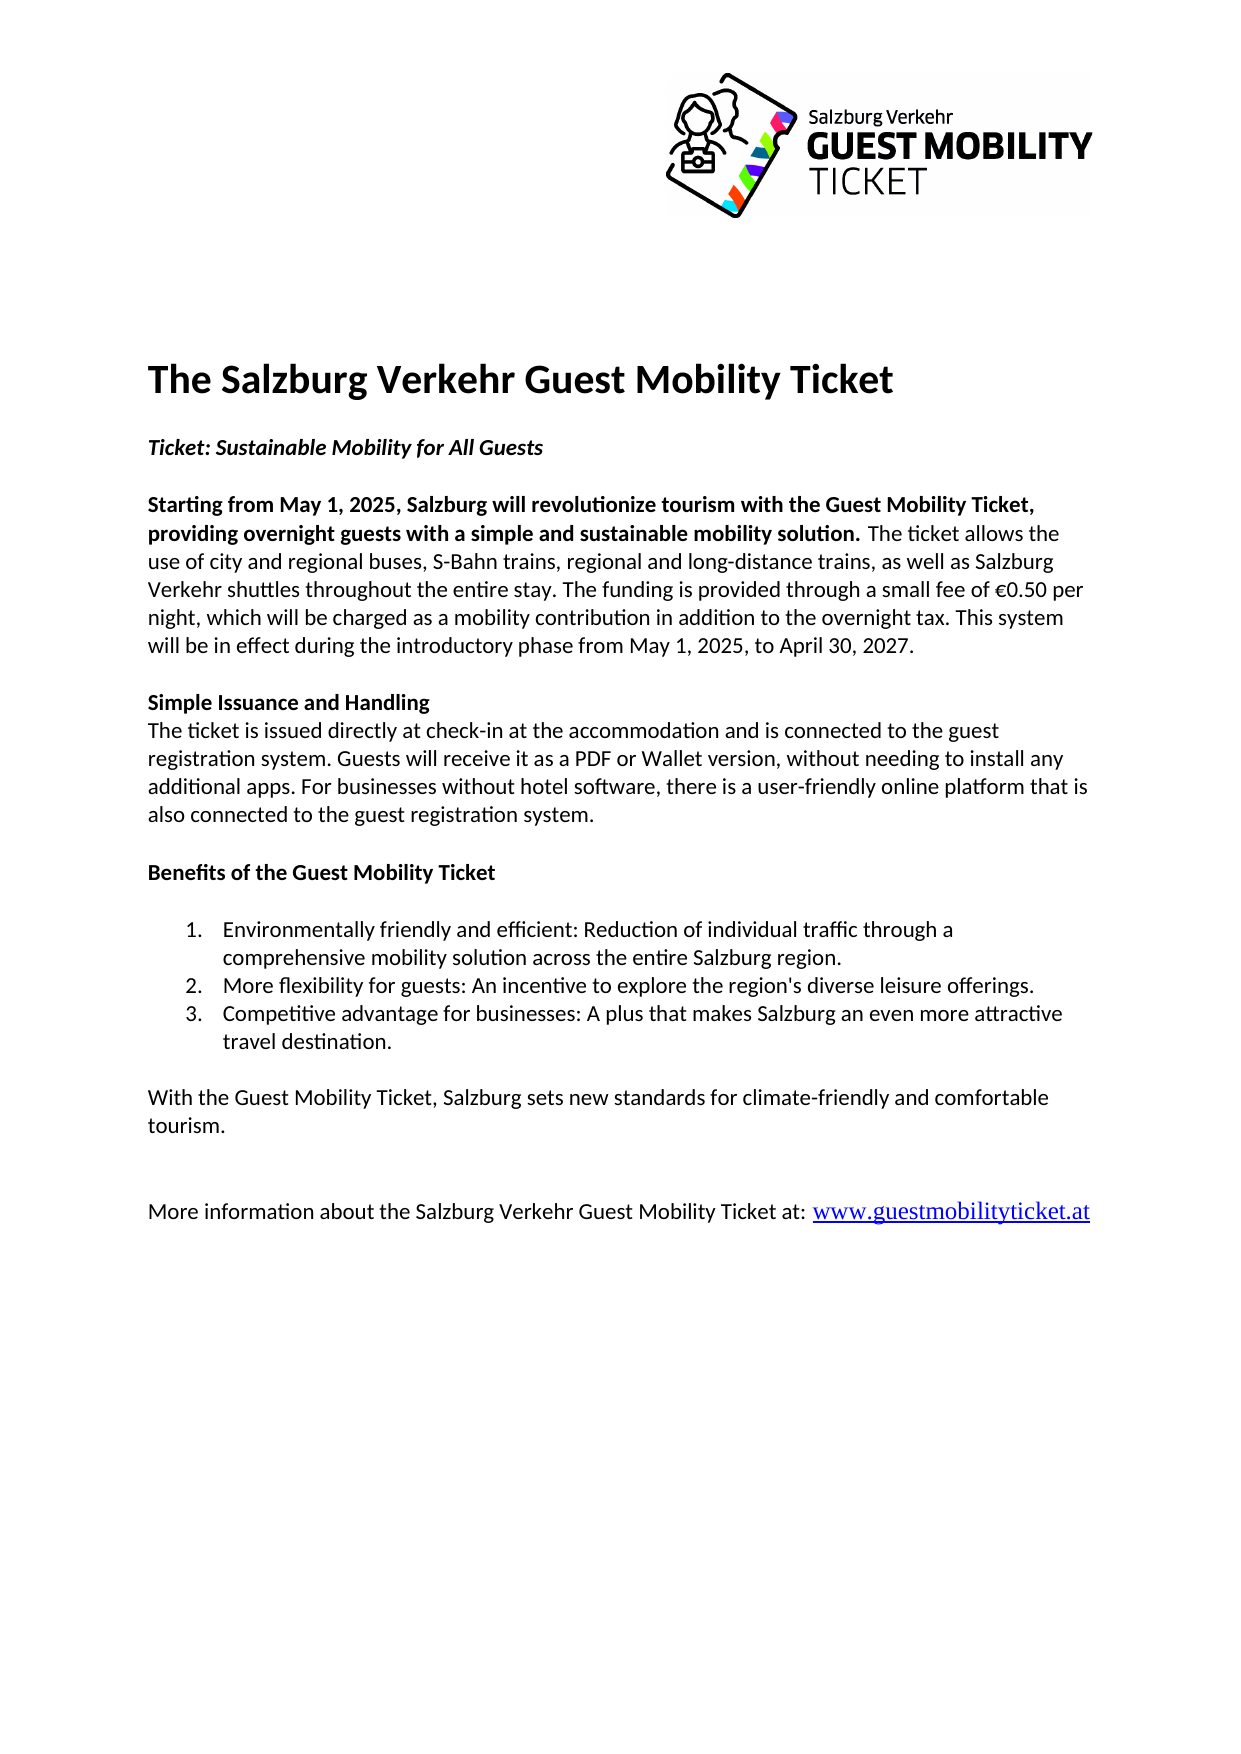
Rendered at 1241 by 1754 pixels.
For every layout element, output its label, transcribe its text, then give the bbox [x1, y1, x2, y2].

text Benefits of the Guest Mobility Ticket [148, 858, 1092, 886]
text With the Guest Mobility Ticket, Salzburg sets new standards for climate-friendly and comfortable tourism. [148, 1083, 1092, 1139]
text Ticket: Sustainable Mobility for All Guests [148, 433, 1092, 461]
text The Salzburg Verkehr Guest Mobility Ticket [148, 353, 1092, 404]
text More information about the Salzburg Verkehr Guest Mobility Ticket at: www.guestmobilityticket.at [148, 1196, 1092, 1225]
text Simple Issuance and Handling The ticket is issued directly at check-in at the accommodation and is connected to the guest registration system. Guests will receive it as a PDF or Wallet version, without needing to install any additional apps. For businesses without hotel software, there is a user-friendly online platform that is also connected to the guest registration system. [148, 688, 1092, 828]
list Competitive advantage for businesses: A plus that makes Salzburg an even more attractive travel destination. [185, 999, 1092, 1055]
text Starting from May 1, 2025, Salzburg will revolutionize tourism with the Guest Mobility Ticket, providing overnight guests with a simple and sustainable mobility solution. The ticket allows the use of city and regional buses, S-Bahn trains, regional and long-distance trains, as well as Salzburg Verkehr shuttles throughout the entire stay. The funding is provided through a small fee of €0.50 per night, which will be charged as a mobility contribution in addition to the overnight tax. This system will be in effect during the introductory phase from May 1, 2025, to April 30, 2027. [148, 490, 1092, 659]
list More flexibility for guests: An incentive to explore the region's diverse leisure offerings. [185, 971, 1092, 999]
picture [666, 73, 1093, 218]
list Environmentally friendly and efficient: Reduction of individual traffic through a comprehensive mobility solution across the entire Salzburg region. [185, 915, 1092, 971]
